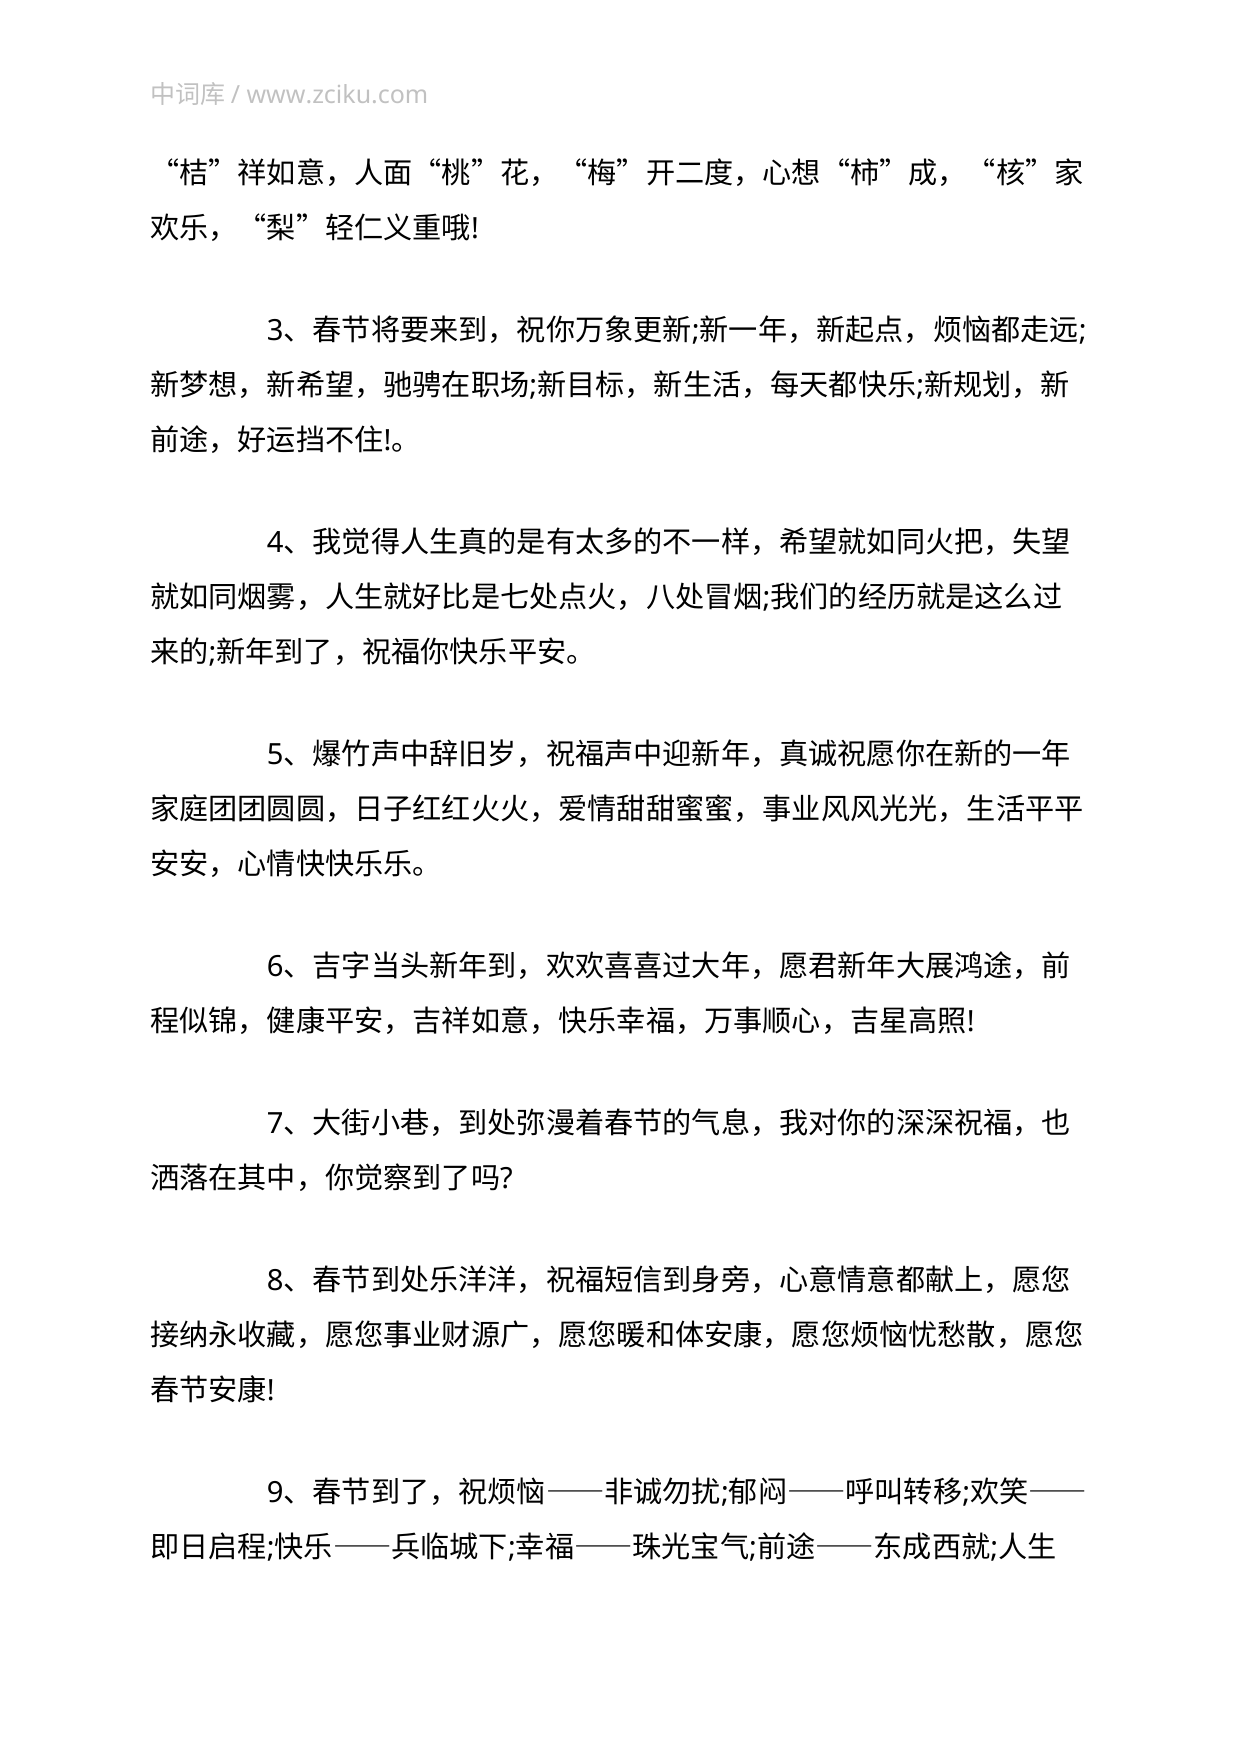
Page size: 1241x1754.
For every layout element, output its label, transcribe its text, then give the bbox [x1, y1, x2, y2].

text 3、春节将要来到，祝你万象更新;新一年，新起点，烦恼都走远;新梦想，新希望，驰骋在职场;新目标，新生活，每天都快乐;新规划，新前途，好运挡不住!。 [150, 307, 1090, 459]
text 8、春节到处乐洋洋，祝福短信到身旁，心意情意都献上，愿您接纳永收藏，愿您事业财源广，愿您暖和体安康，愿您烦恼忧愁散，愿您春节安康! [150, 1256, 1090, 1409]
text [150, 1468, 1090, 1566]
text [150, 150, 1090, 247]
text 6、吉字当头新年到，欢欢喜喜过大年，愿君新年大展鸿途，前程似锦，健康平安，吉祥如意，快乐幸福，万事顺心，吉星高照! [150, 942, 1090, 1040]
text 7、大街小巷，到处弥漫着春节的气息，我对你的深深祝福，也洒落在其中，你觉察到了吗? [150, 1099, 1090, 1197]
text 5、爆竹声中辞旧岁，祝福声中迎新年，真诚祝愿你在新的一年家庭团团圆圆，日子红红火火，爱情甜甜蜜蜜，事业风风光光，生活平平安安，心情快快乐乐。 [150, 731, 1090, 883]
text 4、我觉得人生真的是有太多的不一样，希望就如同火把，失望就如同烟雾，人生就好比是七处点火，八处冒烟;我们的经历就是这么过来的;新年到了，祝福你快乐平安。 [150, 519, 1090, 671]
